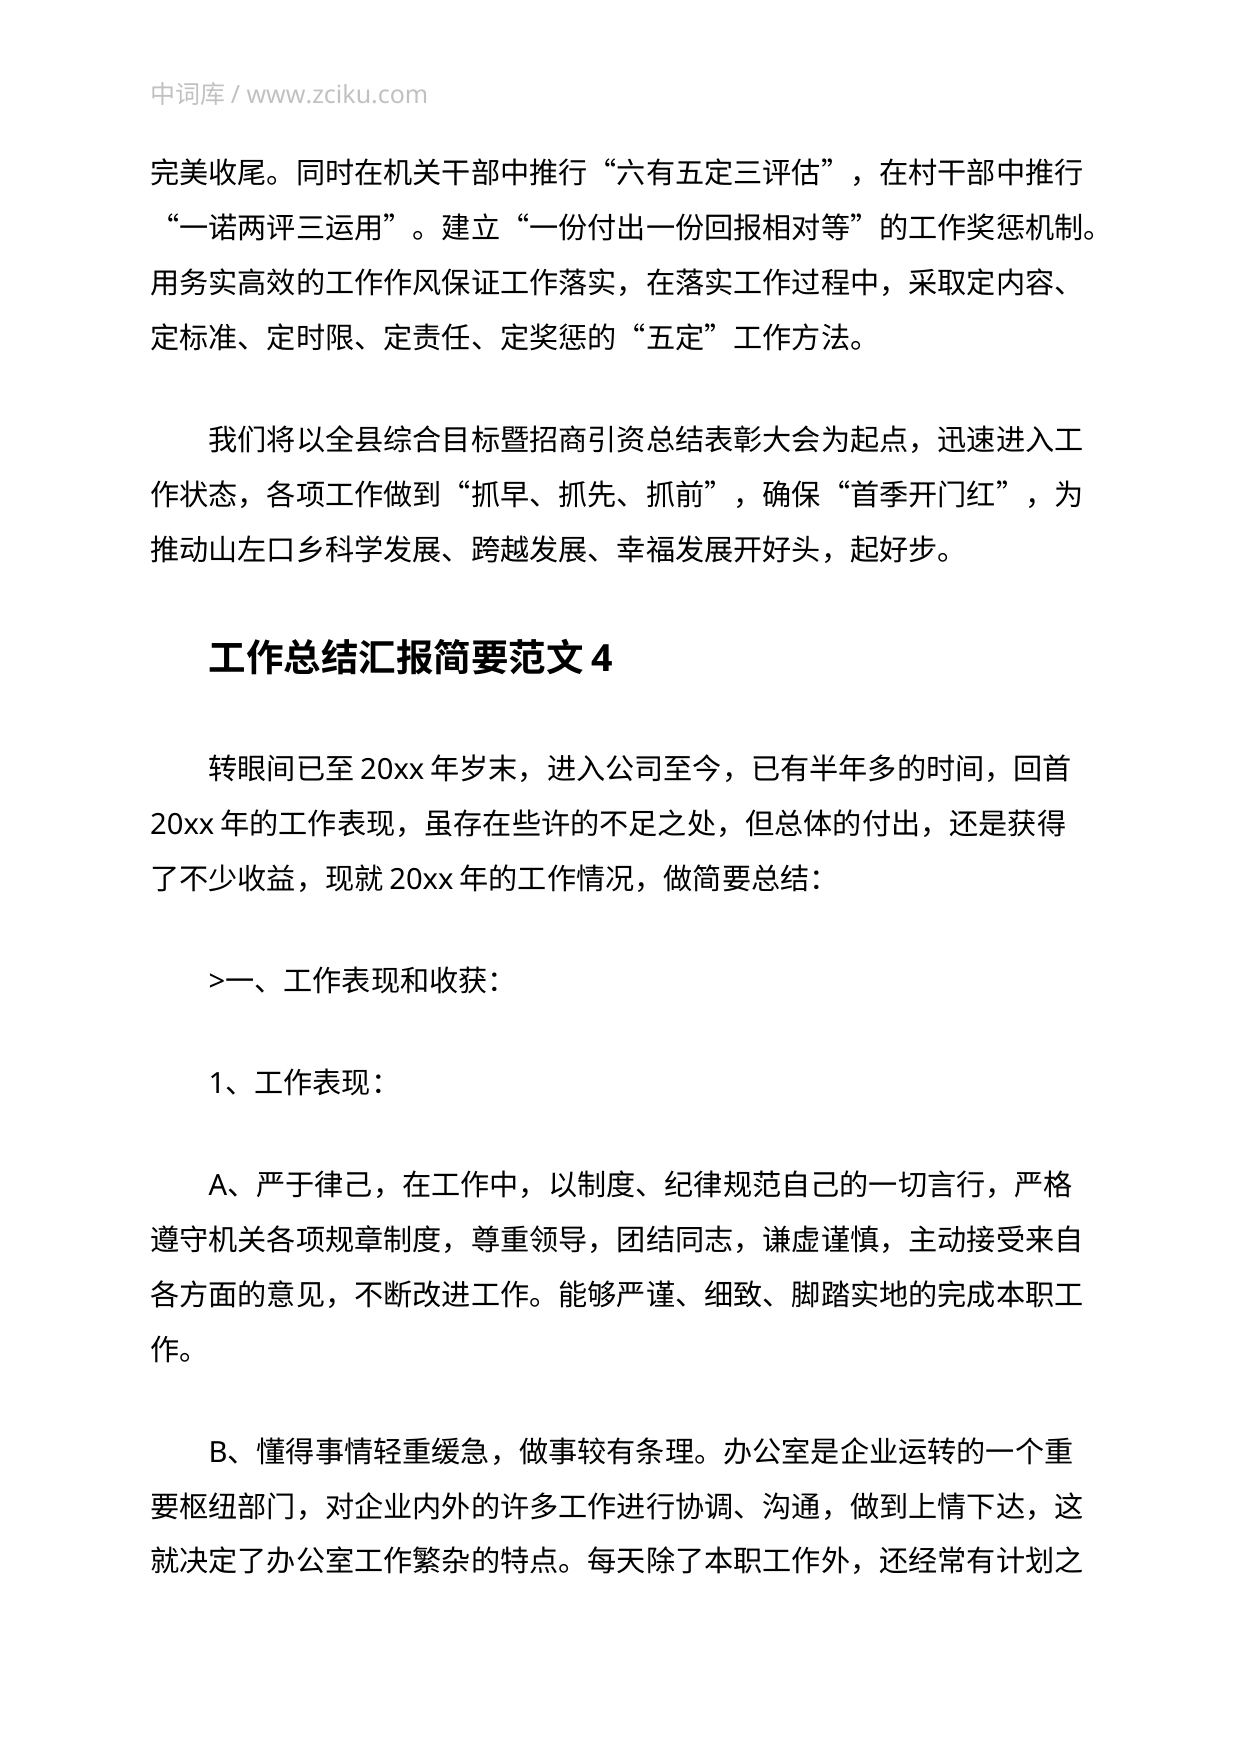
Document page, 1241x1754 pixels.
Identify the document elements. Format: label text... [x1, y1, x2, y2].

text >一、工作表现和收获： [150, 958, 1090, 1000]
text 工作总结汇报简要范文4 [150, 628, 1090, 682]
text 我们将以全县综合目标暨招商引资总结表彰大会为起点，迅速进入工作状态，各项工作做到“抓早、抓先、抓前”，确保“首季开门红”，为推动山左口乡科学发展、跨越发展、幸福发展开好头，起好步。 [150, 416, 1090, 568]
text A、严于律己，在工作中，以制度、纪律规范自己的一切言行，严格遵守机关各项规章制度，尊重领导，团结同志，谦虚谨慎，主动接受来自各方面的意见，不断改进工作。能够严谨、细致、脚踏实地的完成本职工作。 [150, 1162, 1090, 1369]
text 1、工作表现： [150, 1059, 1090, 1102]
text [150, 150, 1090, 357]
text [150, 1428, 1090, 1580]
text 转眼间已至20xx年岁末，进入公司至今，已有半年多的时间，回首20xx年的工作表现，虽存在些许的不足之处，但总体的付出，还是获得了不少收益，现就20xx年的工作情况，做简要总结： [150, 746, 1090, 898]
